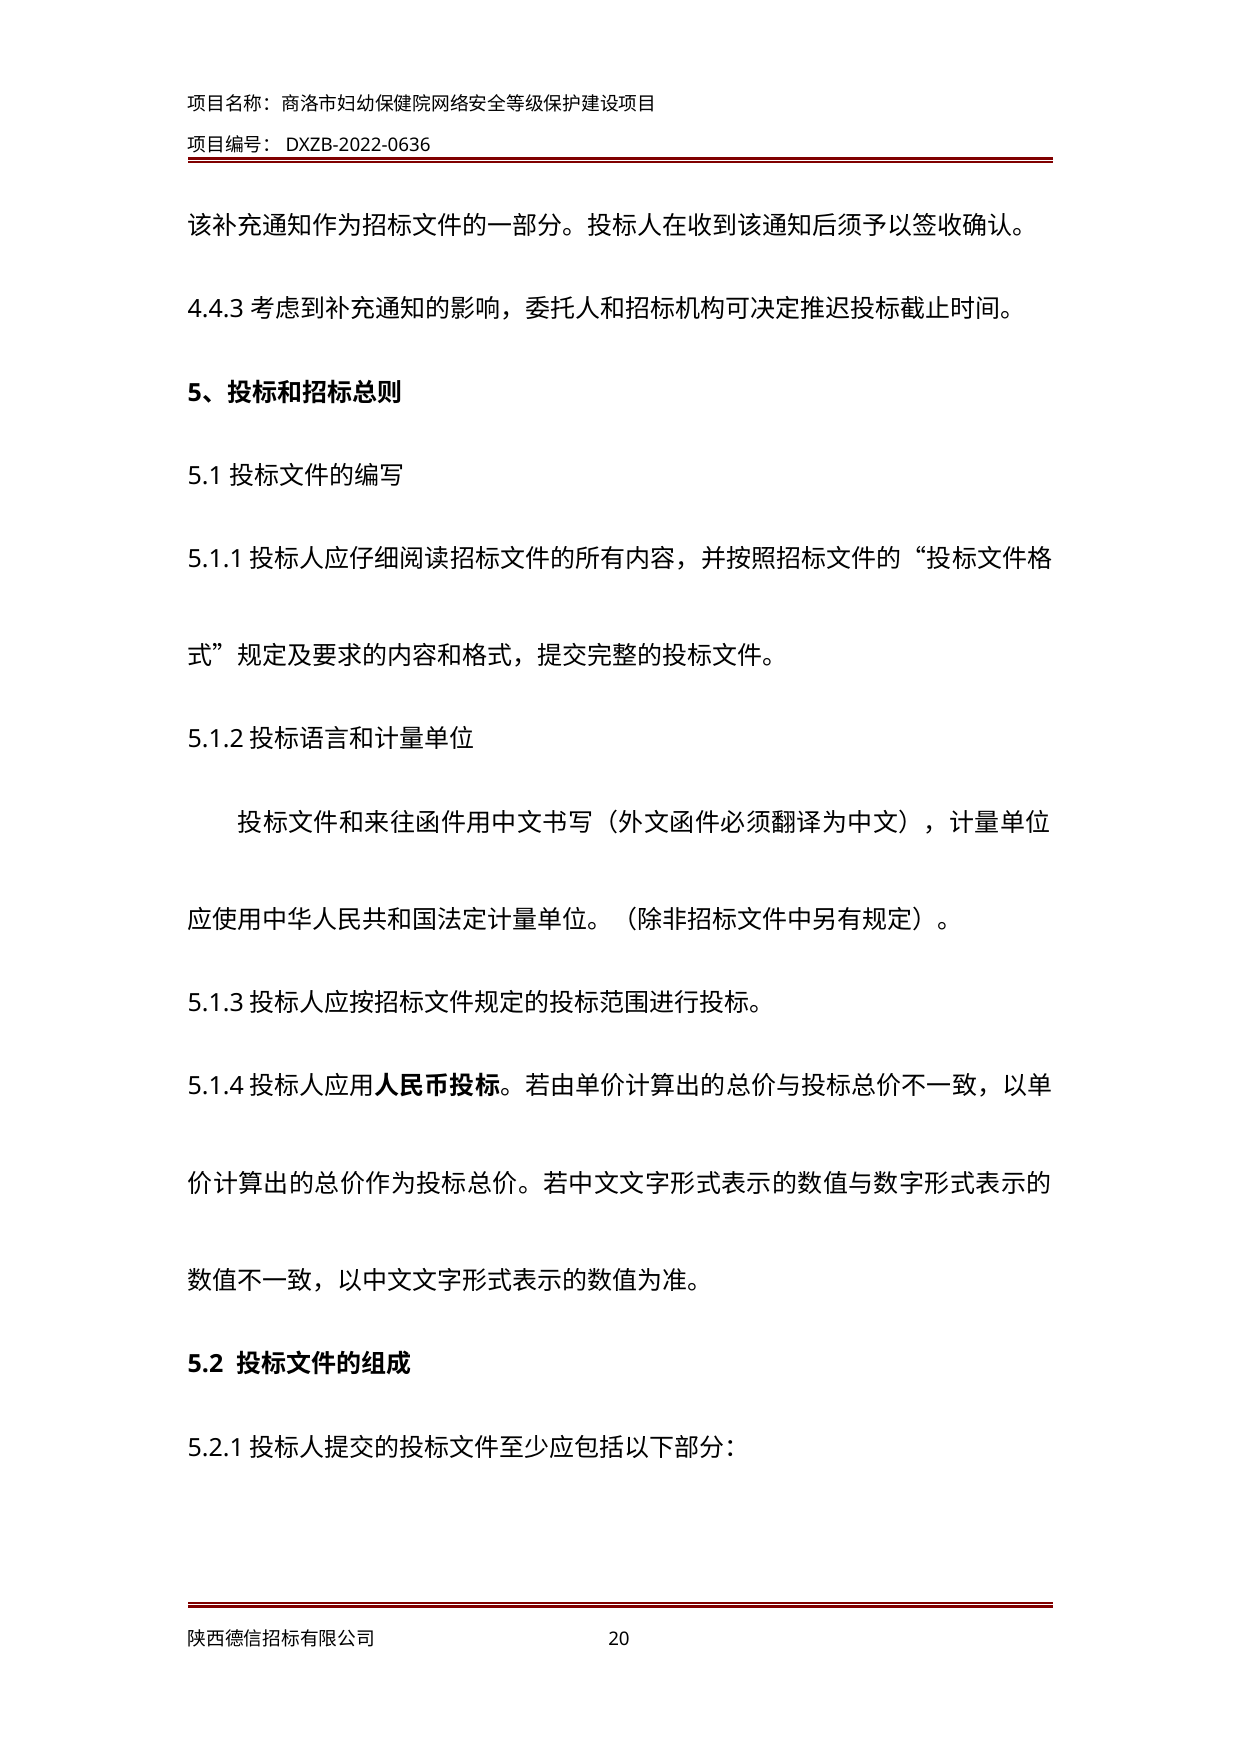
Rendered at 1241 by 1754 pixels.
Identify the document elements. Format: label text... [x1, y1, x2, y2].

text 5.2.1投标人提交的投标文件至少应包括以下部分： [187, 1413, 1053, 1478]
text 5.1 投标文件的编写 [187, 441, 1053, 506]
text 4.4.3 考虑到补充通知的影响，委托人和招标机构可决定推迟投标截止时间。 [187, 274, 1053, 339]
text 5.1.1投标人应仔细阅读招标文件的所有内容，并按照招标文件的“投标文件格式”规定及要求的内容和格式，提交完整的投标文件。 [187, 524, 1053, 686]
text 5、投标和招标总则 [187, 358, 1053, 423]
text 5.1.2投标语言和计量单位 [187, 704, 1053, 769]
text 5.1.3投标人应按招标文件规定的投标范围进行投标。 [187, 968, 1053, 1033]
text 5.2 投标文件的组成 [187, 1329, 1053, 1394]
text 5.1.4投标人应用人民币投标。若由单价计算出的总价与投标总价不一致，以单价计算出的总价作为投标总价。若中文文字形式表示的数值与数字形式表示的数值不一致，以中文文字形式表示的数值为准。 [187, 1051, 1053, 1311]
text 投标文件和来往函件用中文书写（外文函件必须翻译为中文），计量单位应使用中华人民共和国法定计量单位。（除非招标文件中另有规定）。 [187, 788, 1053, 950]
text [187, 191, 1053, 256]
